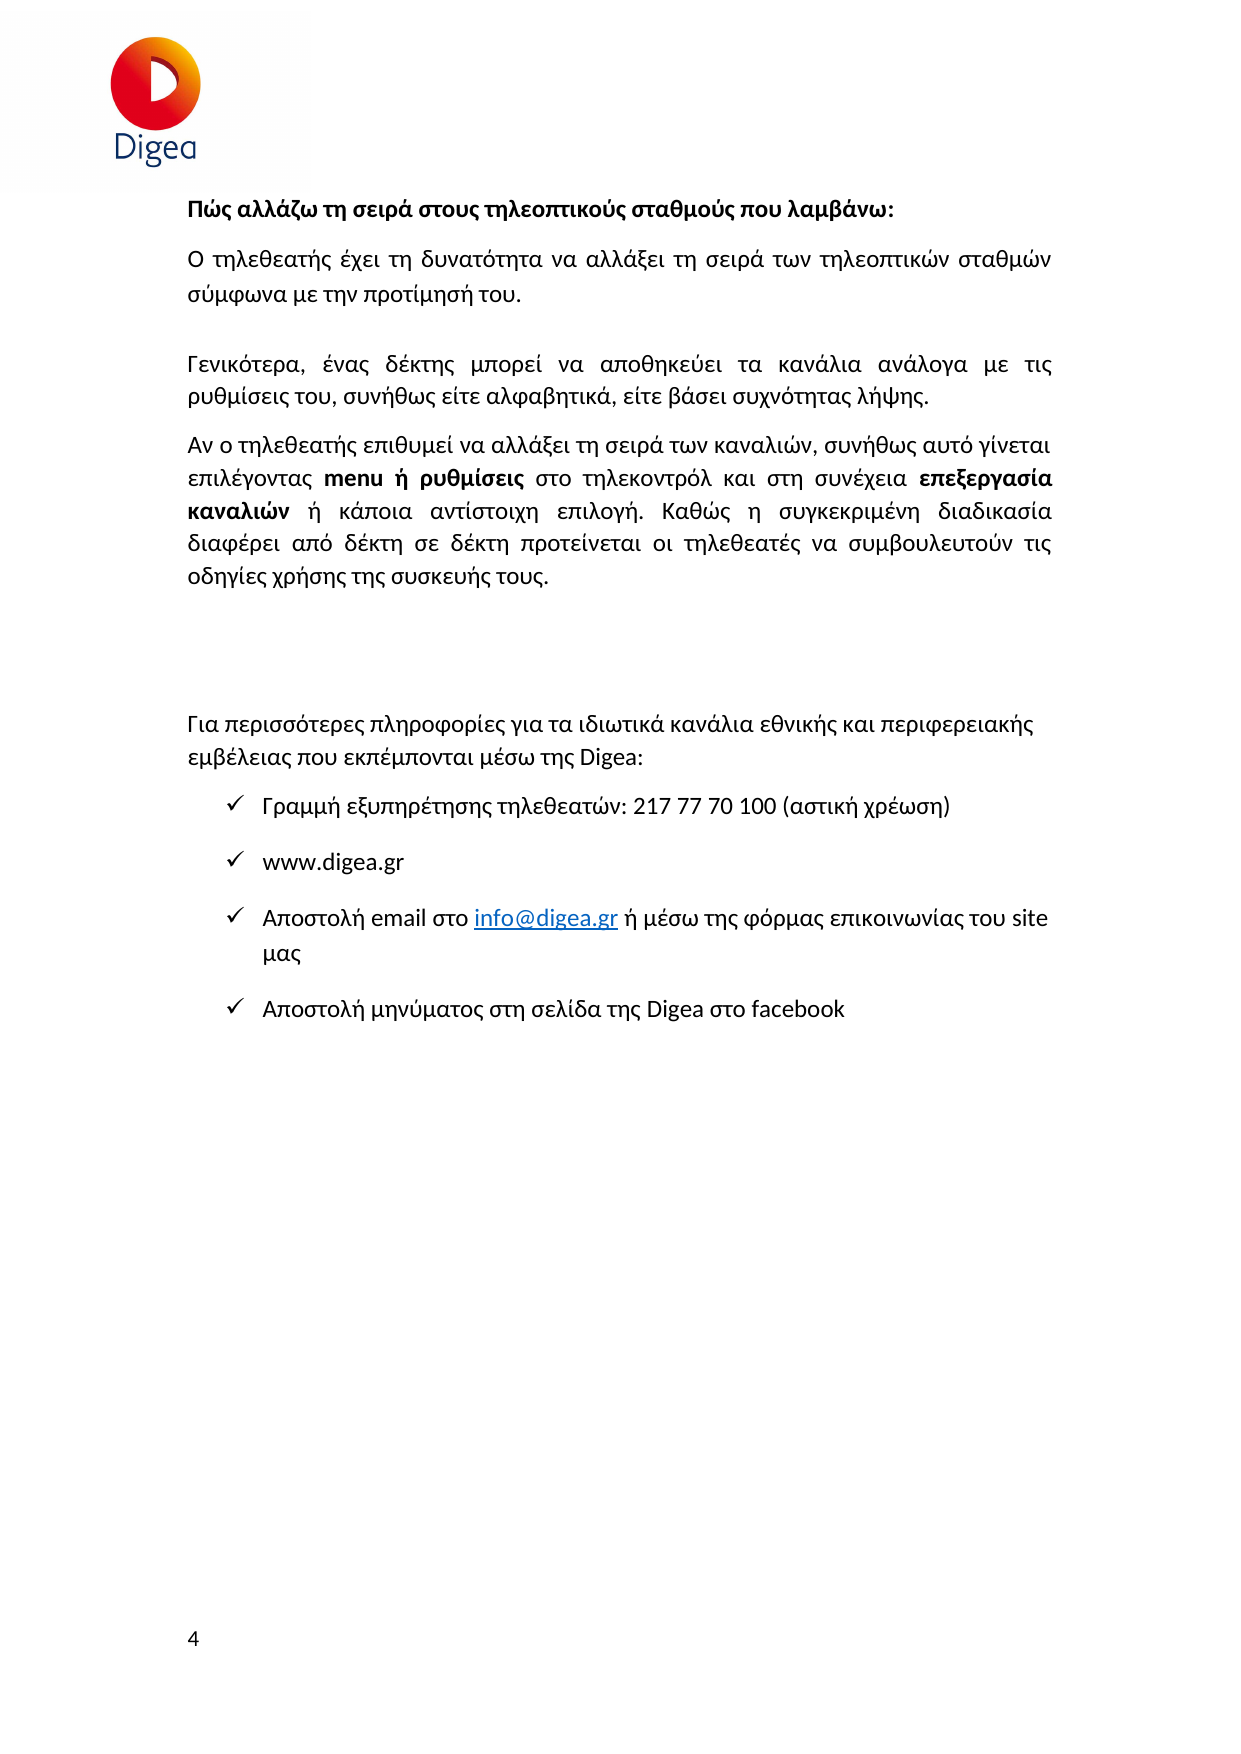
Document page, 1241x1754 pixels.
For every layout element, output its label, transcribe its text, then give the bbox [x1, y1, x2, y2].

list Αποστολή μηνύματος στη σελίδα της Digea στο facebook [225, 993, 1053, 1023]
list Γραμμή εξυπηρέτησης τηλεθεατών: 217 77 70 100 (αστική χρέωση) [225, 790, 1053, 821]
text Πώς αλλάζω τη σειρά στους τηλεοπτικούς σταθμούς που λαμβάνω: [187, 193, 1053, 224]
text Γενικότερα, ένας δέκτης μπορεί να αποθηκεύει τα κανάλια ανάλογα με τις ρυθμίσεις του, συνήθως είτε αλφαβητικά, είτε βάσει συχνότητας λήψης. [187, 348, 1053, 411]
list www.digea.gr [225, 846, 1053, 877]
list Αποστολή email στο info@digea.gr ή μέσω της φόρμας επικοινωνίας του site μας [225, 902, 1053, 967]
picture [0, 11, 311, 193]
text Για περισσότερες πληροφορίες για τα ιδιωτικά κανάλια εθνικής και περιφερειακής εμβέλειας που εκπέμπονται μέσω της Digea: [187, 708, 1053, 771]
list Ο τηλεθεατής έχει τη δυνατότητα να αλλάξει τη σειρά των τηλεοπτικών σταθμών σύμφωνα με την προτίμησή του. [187, 243, 1053, 308]
text Αν o τηλεθεατής επιθυμεί να αλλάξει τη σειρά των καναλιών, συνήθως αυτό γίνεται επιλέγοντας menu ή ρυθμίσεις στο τηλεκοντρόλ και στη συνέχεια επεξεργασία καναλιών ή κάποια αντίστοιχη επιλογή. Καθώς η συγκεκριμένη διαδικασία διαφέρει από δέκτη σε δέκτη προτείνεται οι τηλεθεατές να συμβουλευτούν τις οδηγίες χρήσης της συσκευής τους. [187, 429, 1053, 591]
